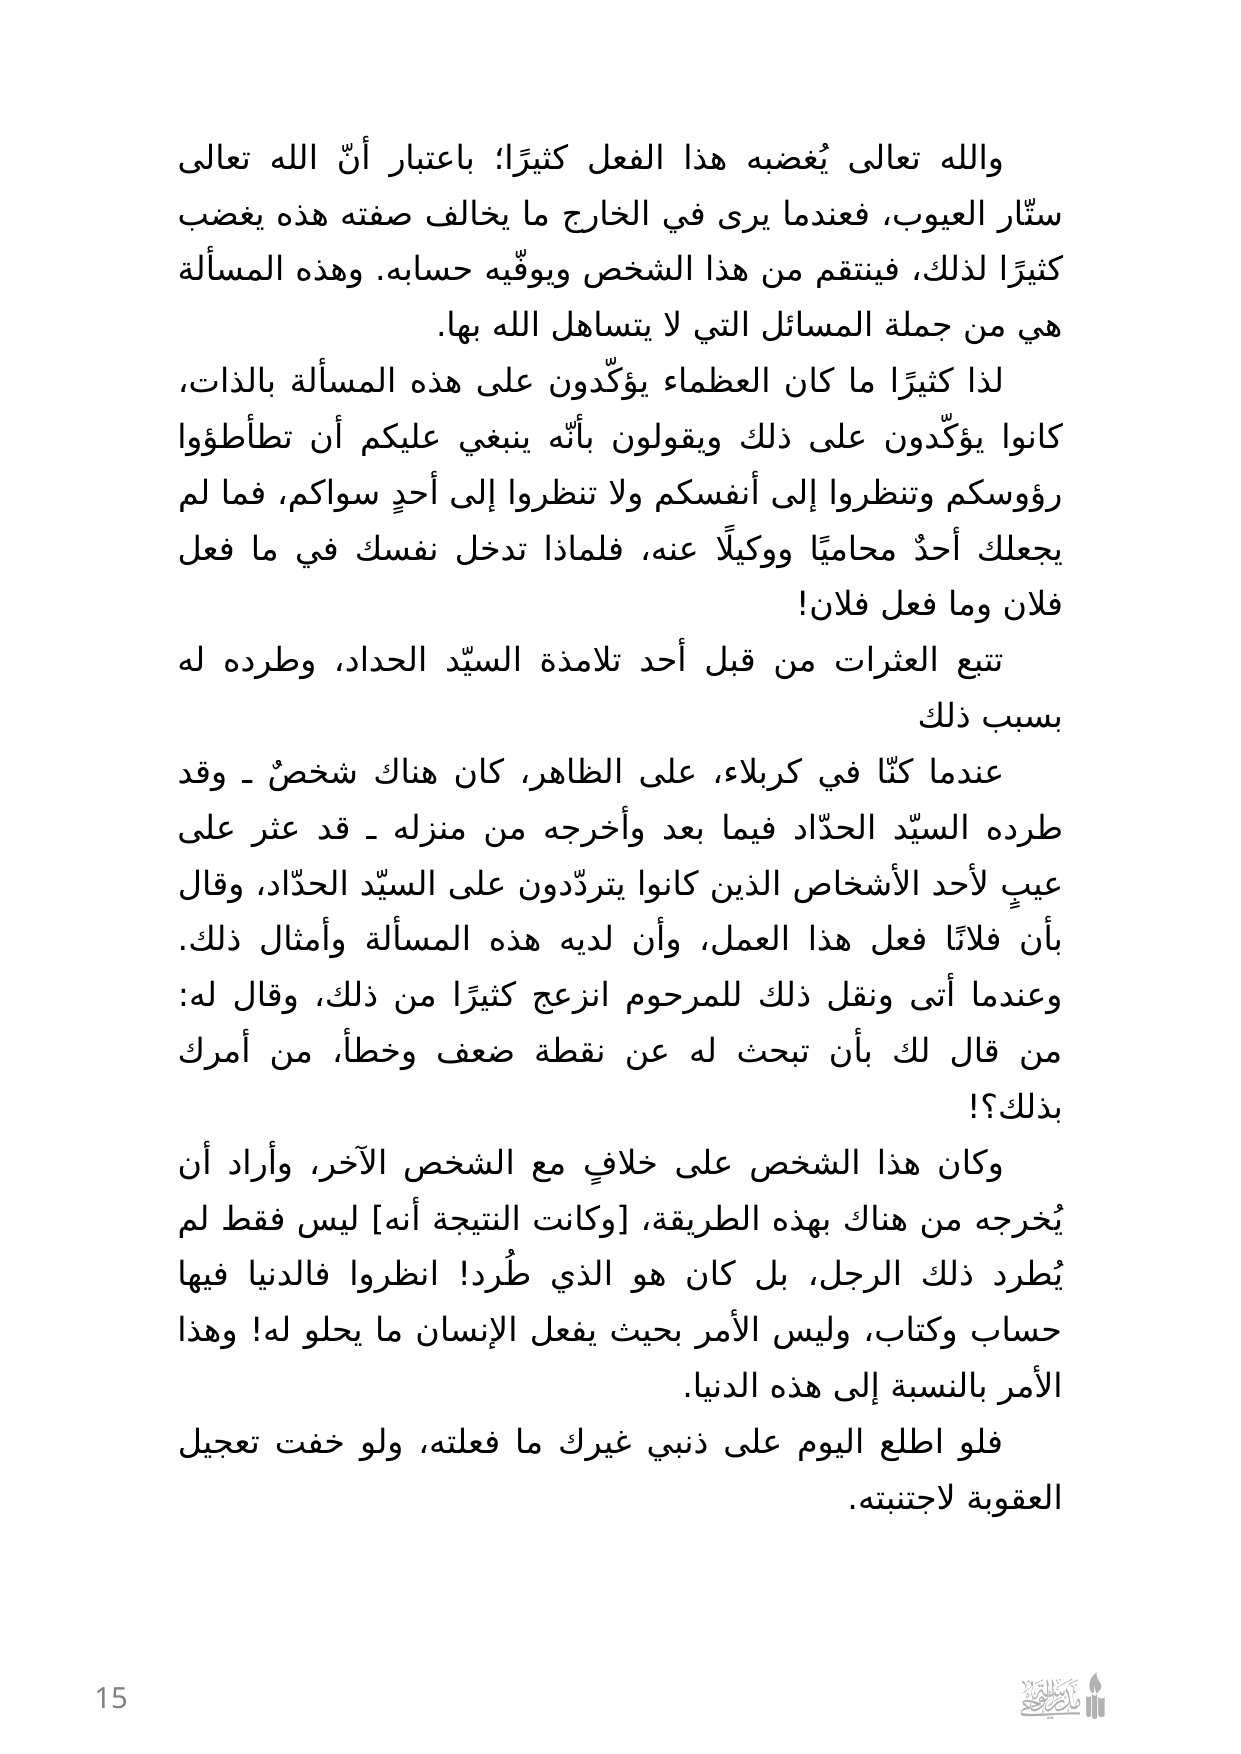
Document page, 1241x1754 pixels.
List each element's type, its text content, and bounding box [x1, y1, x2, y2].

text فلو اطلع اليوم على ذنبي غيرك ما فعلته، ولو خفت تعجيل العقوبة لاجتنبته. [177, 1420, 1063, 1532]
picture [1020, 1672, 1105, 1719]
text تتبع العثرات من قبل أحد تلامذة السيّد الحداد، وطرده له بسبب ذلك [177, 638, 1063, 750]
text عندما كنّا في كربلاء، على الظاهر، كان هناك شخصٌ ـ وقد طرده السيّد الحدّاد فيما بعد وأخرجه من منزله ـ قد عثر على عيبٍ لأحد الأشخاص الذين كانوا يتردّدون على السيّد الحدّاد، وقال بأن فلانًا فعل هذا العمل، وأن لديه هذه المسألة وأمثال ذلك. وعندما أتى ونقل ذلك للمرحوم انزعج كثيرًا من ذلك، وقال له: من قال لك بأن تبحث له عن نقطة ضعف وخطأ، من أمرك بذلك؟! [177, 750, 1063, 1141]
text لذا كثيرًا ما كان العظماء يؤكّدون على هذه المسألة بالذات، كانوا يؤكّدون على ذلك ويقولون بأنّه ينبغي عليكم أن تطأطؤوا رؤوسكم وتنظروا إلى أنفسكم ولا تنظروا إلى أحدٍ سواكم، فما لم يجعلك أحدٌ محاميًا ووكيلًا عنه، فلماذا تدخل نفسك في ما فعل فلان وما فعل فلان! [177, 359, 1063, 638]
text والله تعالى يُغضبه هذا الفعل كثيرًا؛ باعتبار أنّ الله تعالى ستّار العيوب، فعندما يرى في الخارج ما يخالف صفته هذه يغضب كثيرًا لذلك، فينتقم من هذا الشخص ويوفّيه حسابه. وهذه المسألة هي من جملة المسائل التي لا يتساهل الله بها. [177, 136, 1063, 359]
text وكان هذا الشخص على خلافٍ مع الشخص الآخر، وأراد أن يُخرجه من هناك بهذه الطريقة، [وكانت النتيجة أنه] ليس فقط لم يُطرد ذلك الرجل، بل كان هو الذي طُرد! انظروا فالدنيا فيها حساب وكتاب، وليس الأمر بحيث يفعل الإنسان ما يحلو له! وهذا الأمر بالنسبة إلى هذه الدنيا. [177, 1141, 1063, 1420]
